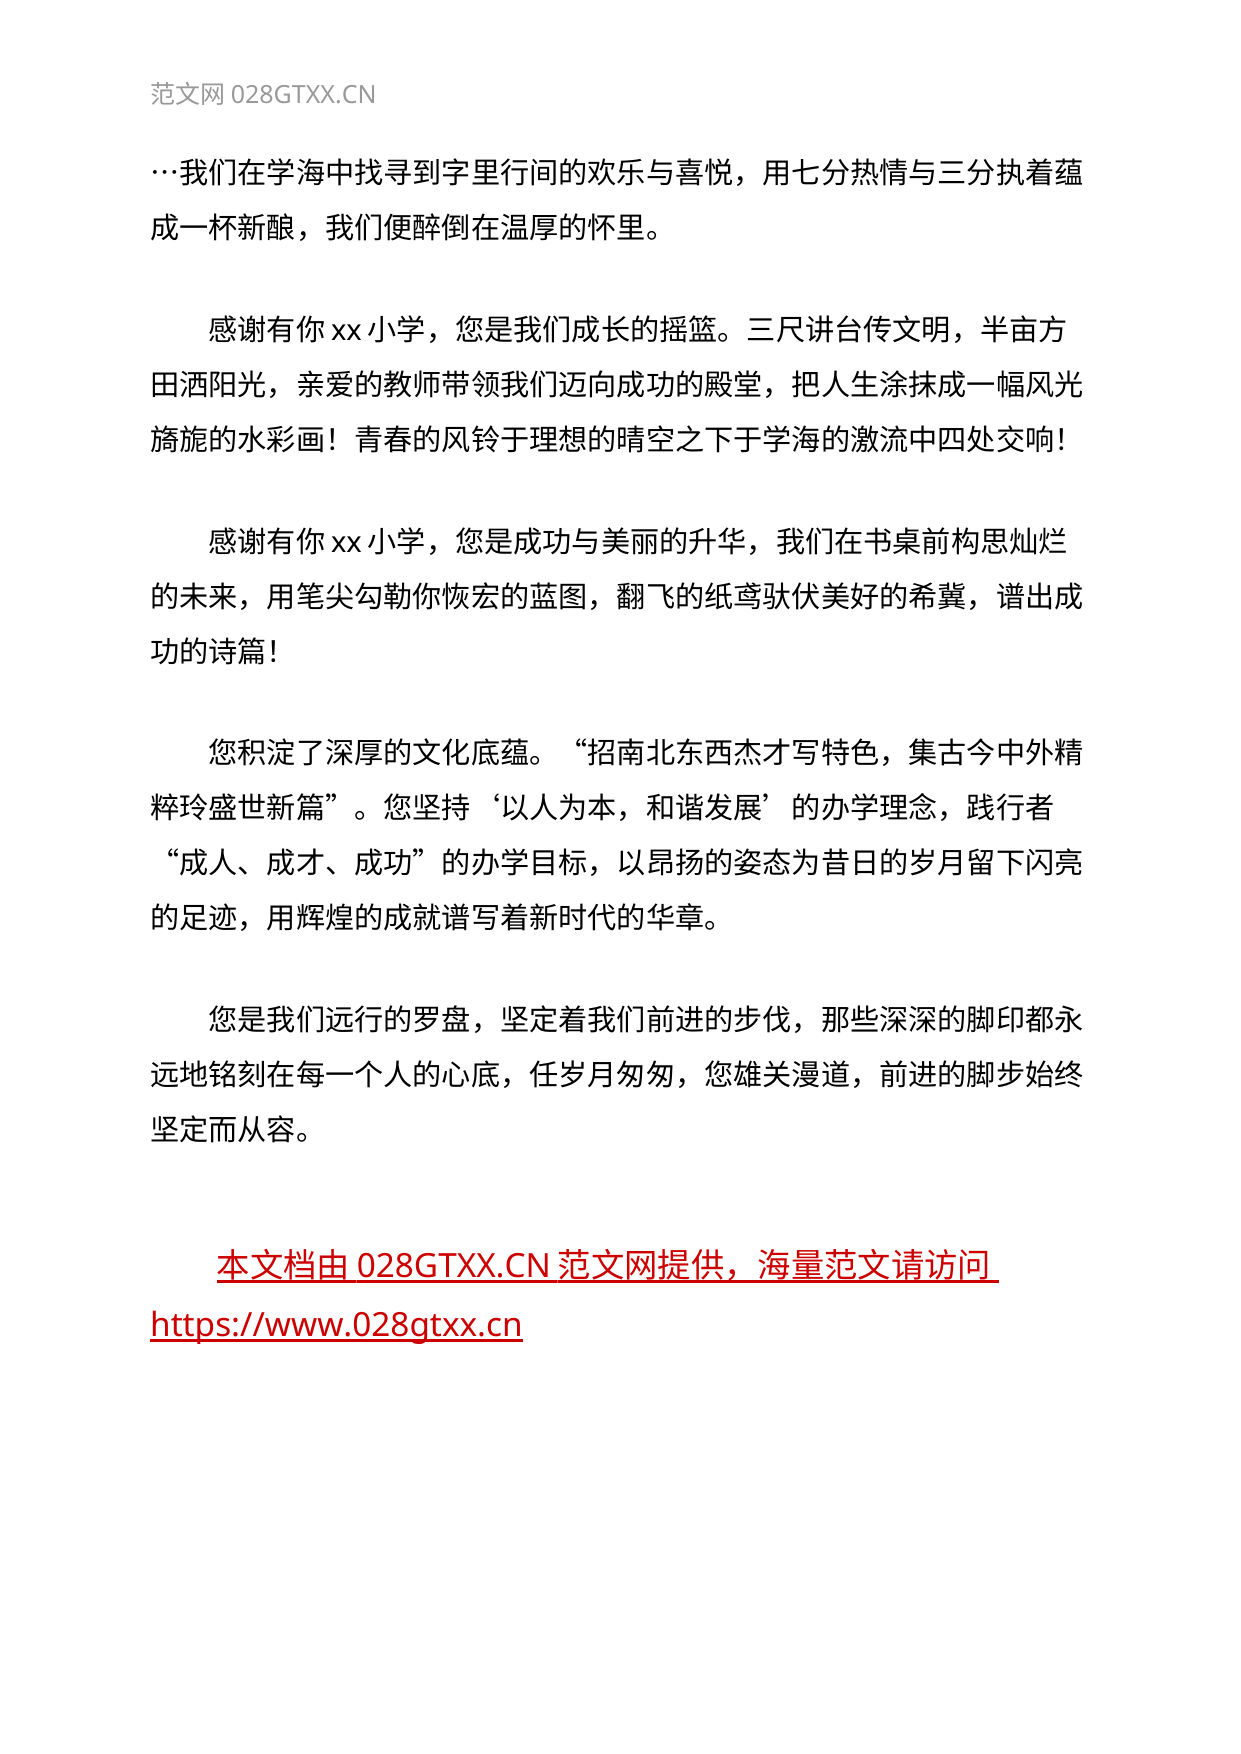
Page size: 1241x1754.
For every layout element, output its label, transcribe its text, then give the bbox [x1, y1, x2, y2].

text 您积淀了深厚的文化底蕴。“招南北东西杰才写特色，集古今中外精粹玲盛世新篇”。您坚持‘以人为本，和谐发展’的办学理念，践行者“成人、成才、成功”的办学目标，以昂扬的姿态为昔日的岁月留下闪亮的足迹，用辉煌的成就谱写着新时代的华章。 [150, 730, 1090, 937]
text 本文档由028GTXX.CN范文网提供，海量范文请访问 https://www.028gtxx.cn [150, 1239, 1090, 1347]
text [150, 150, 1090, 247]
text 感谢有你xx小学，您是我们成长的摇篮。三尺讲台传文明，半亩方田洒阳光，亲爱的教师带领我们迈向成功的殿堂，把人生涂抹成一幅风光旖旎的水彩画！青春的风铃于理想的晴空之下于学海的激流中四处交响！ [150, 307, 1090, 459]
text 感谢有你xx小学，您是成功与美丽的升华，我们在书桌前构思灿烂的未来，用笔尖勾勒你恢宏的蓝图，翻飞的纸鸢驮伏美好的希冀，谱出成功的诗篇！ [150, 518, 1090, 671]
text 您是我们远行的罗盘，坚定着我们前进的步伐，那些深深的脚印都永远地铭刻在每一个人的心底，任岁月匆匆，您雄关漫道，前进的脚步始终坚定而从容。 [150, 996, 1090, 1148]
